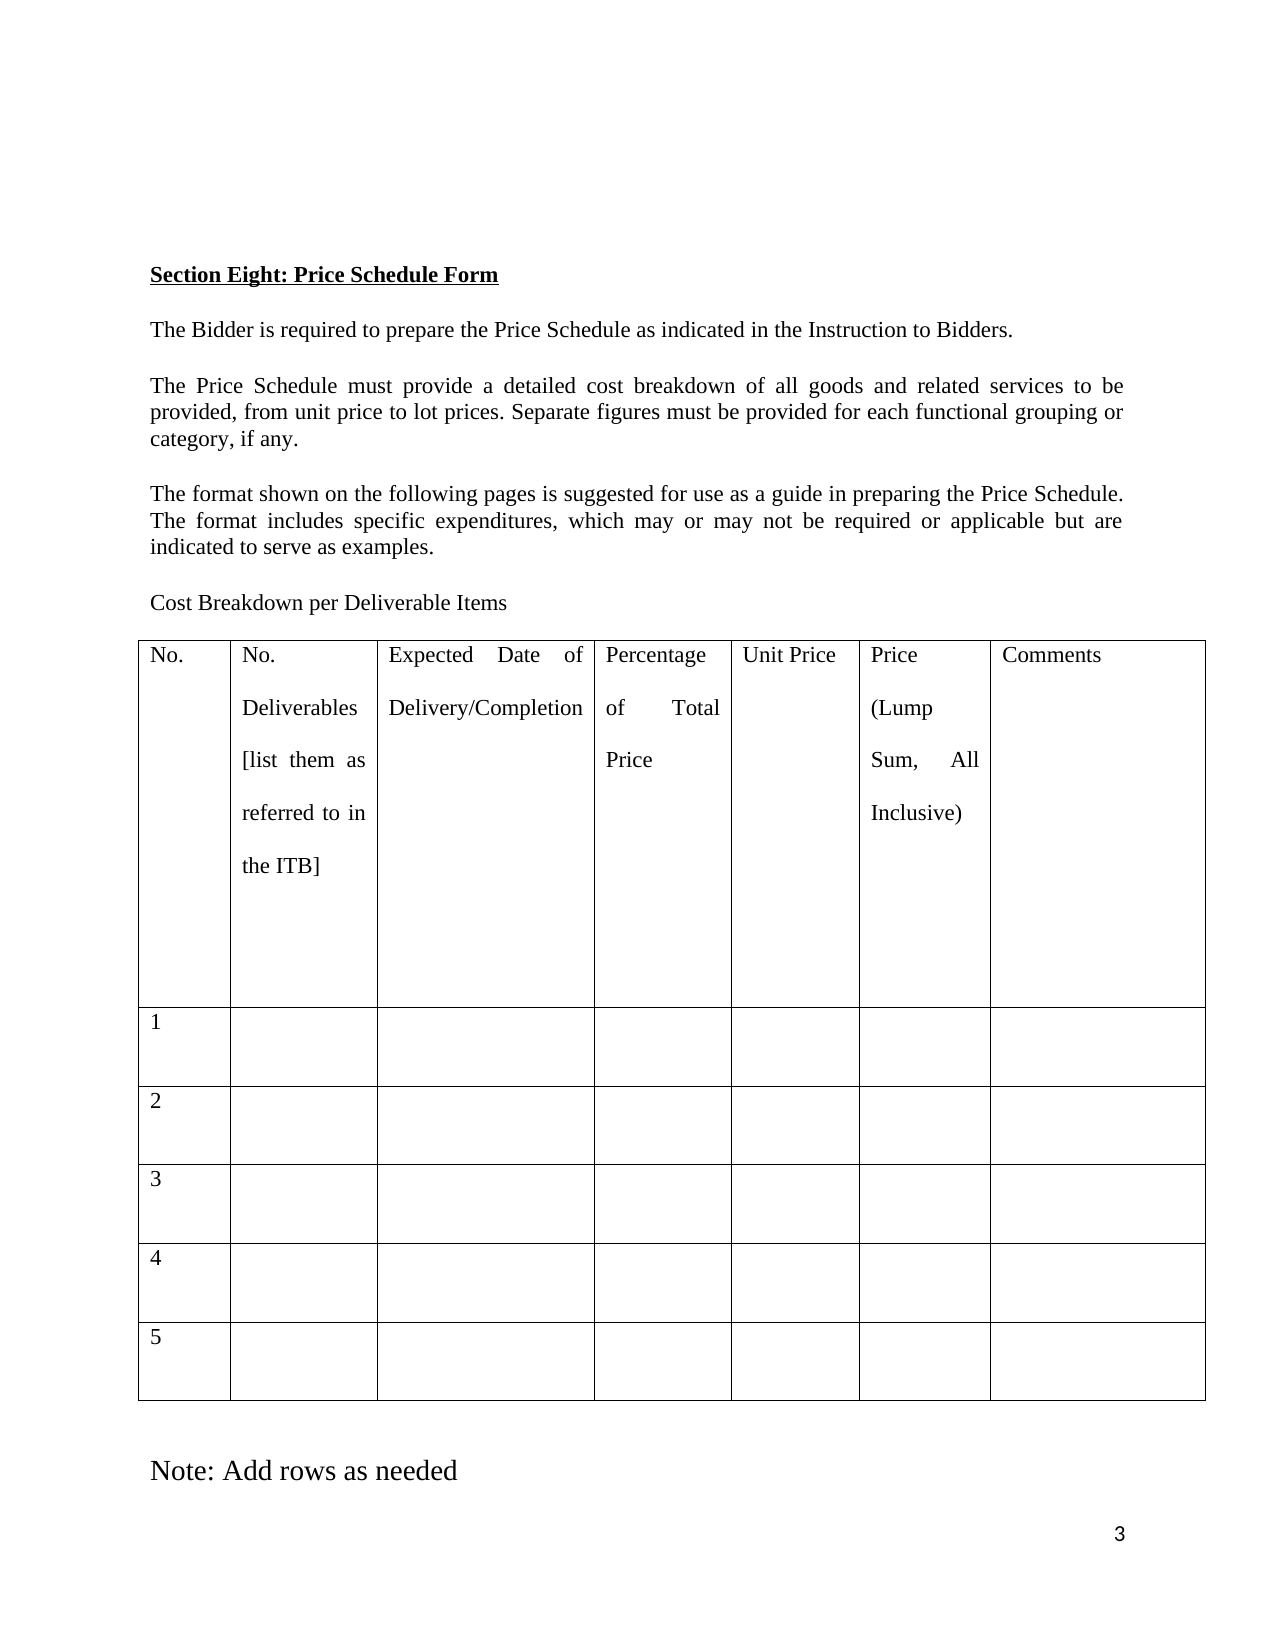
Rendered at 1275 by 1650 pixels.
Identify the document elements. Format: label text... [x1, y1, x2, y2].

table_cell [595, 1008, 731, 1086]
table_header Percentage of Total Price [595, 641, 731, 1007]
table_cell [860, 1323, 990, 1400]
text The Price Schedule must provide a detailed cost breakdown of all goods and related services to be provided, from unit price to lot prices. Separate figures must be provided for each functional grouping or category, if any. [150, 372, 1125, 451]
table_cell [595, 1087, 731, 1164]
table_header Comments [991, 641, 1205, 1007]
table_header Price (Lump Sum, All Inclusive) [860, 641, 990, 1007]
table_cell 4 [139, 1244, 230, 1322]
table_cell 2 [139, 1087, 230, 1164]
table_header No. [139, 641, 230, 1007]
table_cell 1 [139, 1008, 230, 1086]
table_cell 3 [139, 1165, 230, 1243]
table_cell [378, 1165, 594, 1243]
table_cell [991, 1244, 1205, 1322]
table_cell [732, 1087, 859, 1164]
table_cell [595, 1323, 731, 1400]
table_cell [231, 1087, 377, 1164]
table_cell [732, 1244, 859, 1322]
table_cell [231, 1165, 377, 1243]
table_cell 5 [139, 1323, 230, 1400]
table_cell [860, 1008, 990, 1086]
text The format shown on the following pages is suggested for use as a guide in preparing the Price Schedule. The format includes specific expenditures, which may or may not be required or applicable but are indicated to serve as examples. [150, 480, 1125, 559]
table_cell [231, 1323, 377, 1400]
table_cell [231, 1008, 377, 1086]
table_cell [595, 1165, 731, 1243]
table_cell [732, 1165, 859, 1243]
table_cell [991, 1087, 1205, 1164]
text The Bidder is required to prepare the Price Schedule as indicated in the Instruction to Bidders. [150, 317, 1125, 343]
table_cell [231, 1244, 377, 1322]
table_cell [860, 1244, 990, 1322]
text Cost Breakdown per Deliverable Items [150, 588, 1125, 615]
text Note: Add rows as needed [150, 1453, 1125, 1486]
table_cell [991, 1008, 1205, 1086]
table_cell [991, 1165, 1205, 1243]
table_header No. Deliverables [list them as referred to in the ITB] [231, 641, 377, 1007]
table_header Expected Date of Delivery/Completion [378, 641, 594, 1007]
table_header Unit Price [732, 641, 859, 1007]
text Section Eight: Price Schedule Form [150, 261, 1125, 287]
table_cell [378, 1244, 594, 1322]
table_cell [595, 1244, 731, 1322]
table_cell [378, 1087, 594, 1164]
table_cell [860, 1165, 990, 1243]
table_cell [378, 1008, 594, 1086]
table_cell [378, 1323, 594, 1400]
table_cell [732, 1008, 859, 1086]
table_cell [732, 1323, 859, 1400]
table_cell [860, 1087, 990, 1164]
table_cell [991, 1323, 1205, 1400]
